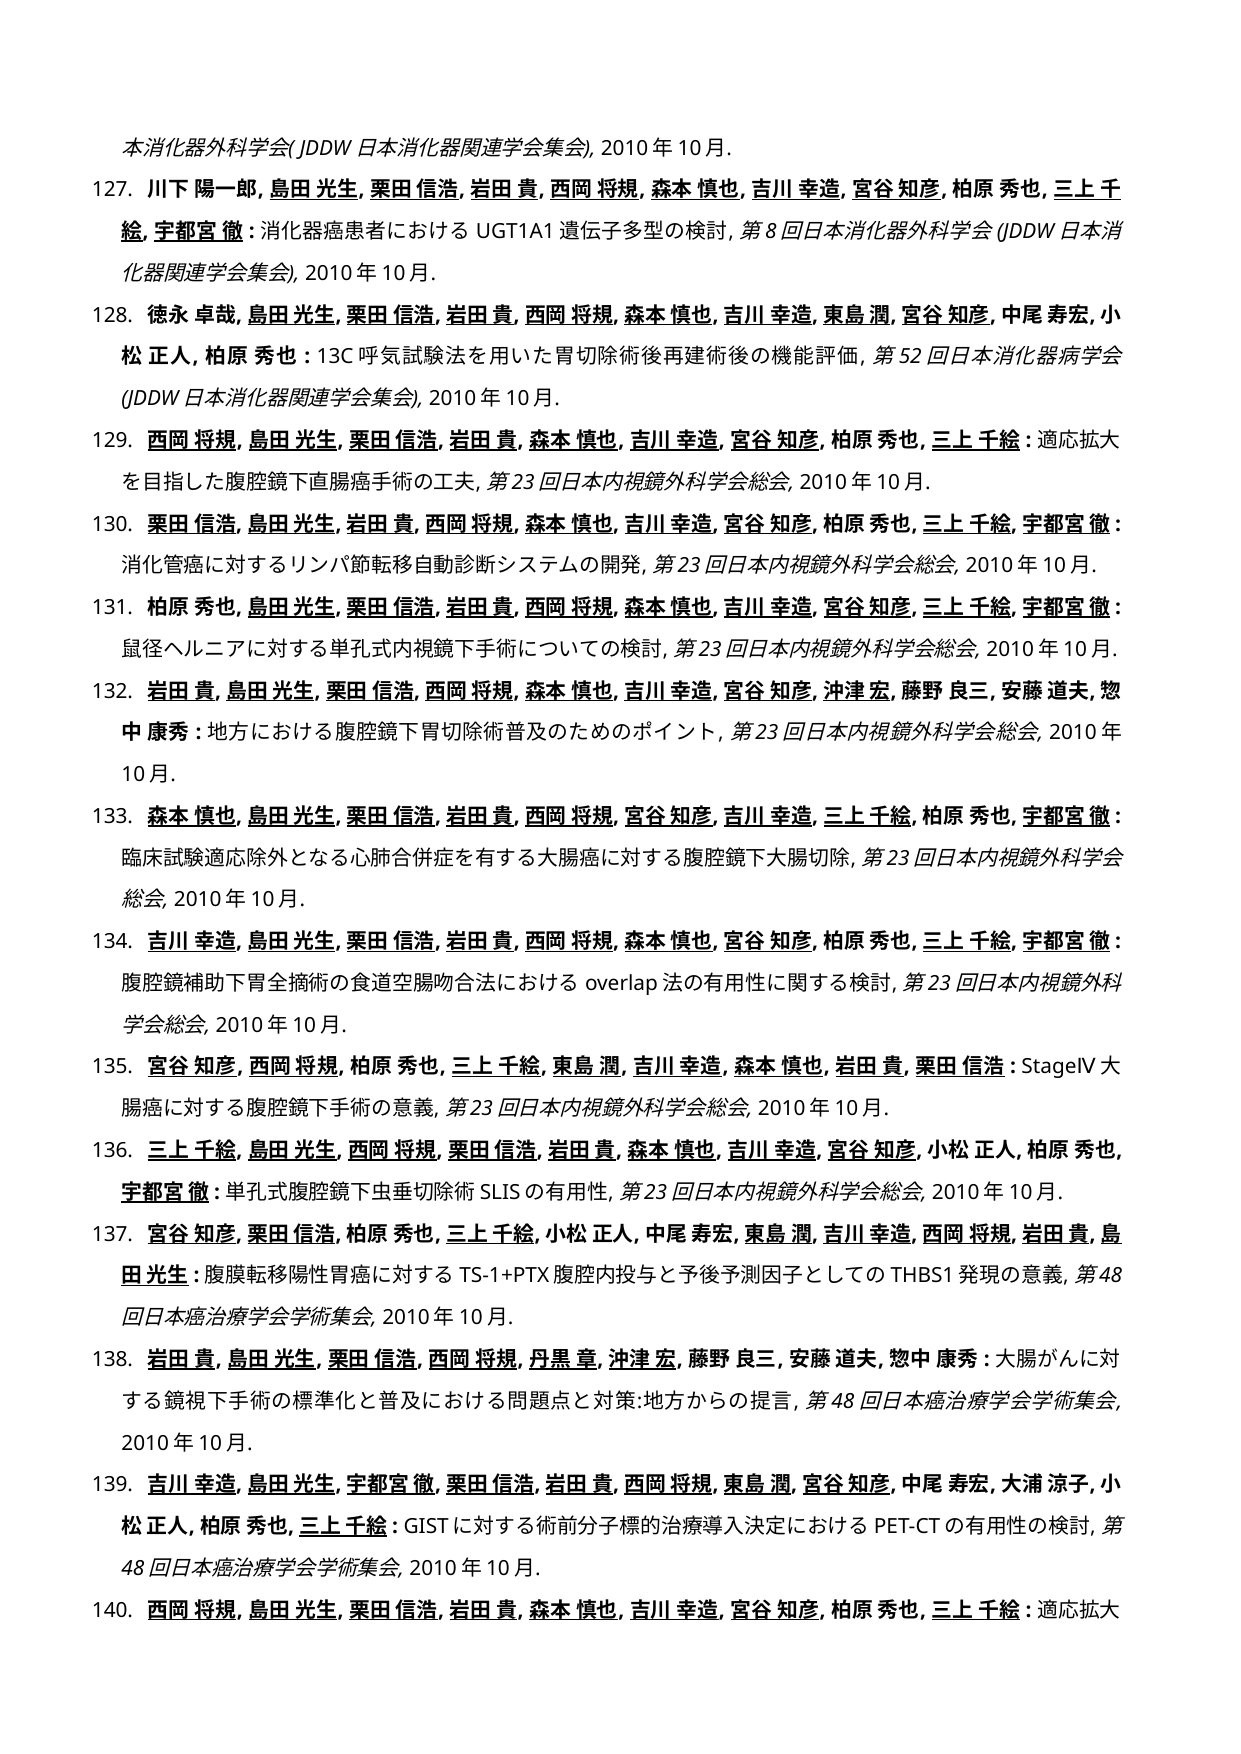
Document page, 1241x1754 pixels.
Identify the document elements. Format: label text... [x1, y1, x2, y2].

list 吉川 幸造, 島田 光生, 宇都宮 徹, 栗田 信浩, 岩田 貴, 西岡 将規, 東島 潤, 宮谷 知彦, 中尾 寿宏, 大浦 涼子, 小松 正人, 柏原 秀也, 三上 千絵 : GISTに対する術前分子標的治療導入決定におけるPET-CTの有用性の検討, 第48回日本癌治療学会学術集会, 2010年10月. [92, 1462, 1122, 1587]
list 柏原 秀也, 島田 光生, 栗田 信浩, 岩田 貴, 西岡 将規, 森本 慎也, 吉川 幸造, 宮谷 知彦, 三上 千絵, 宇都宮 徹 : 鼠径ヘルニアに対する単孔式内視鏡下手術についての検討, 第23回日本内視鏡外科学会総会, 2010年10月. [92, 584, 1122, 668]
list 西岡 将規, 島田 光生, 栗田 信浩, 岩田 貴, 森本 慎也, 吉川 幸造, 宮谷 知彦, 柏原 秀也, 三上 千絵 : 適応拡大を目指した腹腔鏡下直腸癌手術の工夫, 第23回日本内視鏡外科学会総会, 2010年10月. [92, 417, 1122, 501]
list 岩田 貴, 島田 光生, 栗田 信浩, 西岡 将規, 森本 慎也, 吉川 幸造, 宮谷 知彦, 沖津 宏, 藤野 良三, 安藤 道夫, 惣中 康秀 : 地方における腹腔鏡下胃切除術普及のためのポイント, 第23回日本内視鏡外科学会総会, 2010年10月. [92, 668, 1122, 793]
list 栗田 信浩, 島田 光生, 岩田 貴, 西岡 将規, 森本 慎也, 吉川 幸造, 宮谷 知彦, 柏原 秀也, 三上 千絵, 宇都宮 徹 : 消化管癌に対するリンパ節転移自動診断システムの開発, 第23回日本内視鏡外科学会総会, 2010年10月. [92, 501, 1122, 584]
list 徳永 卓哉, 島田 光生, 栗田 信浩, 岩田 貴, 西岡 将規, 森本 慎也, 吉川 幸造, 東島 潤, 宮谷 知彦, 中尾 寿宏, 小松 正人, 柏原 秀也 : 13C呼気試験法を用いた胃切除術後再建術後の機能評価, 第52回日本消化器病学会 (JDDW日本消化器関連学会集会), 2010年10月. [92, 292, 1122, 417]
list 三上 千絵, 島田 光生, 西岡 将規, 栗田 信浩, 岩田 貴, 森本 慎也, 吉川 幸造, 宮谷 知彦, 小松 正人, 柏原 秀也, 宇都宮 徹 : 単孔式腹腔鏡下虫垂切除術SLISの有用性, 第23回日本内視鏡外科学会総会, 2010年10月. [92, 1128, 1122, 1211]
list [92, 125, 1122, 167]
list 吉川 幸造, 島田 光生, 栗田 信浩, 岩田 貴, 西岡 将規, 森本 慎也, 宮谷 知彦, 柏原 秀也, 三上 千絵, 宇都宮 徹 : 腹腔鏡補助下胃全摘術の食道空腸吻合法におけるoverlap法の有用性に関する検討, 第23回日本内視鏡外科学会総会, 2010年10月. [92, 919, 1122, 1044]
list 宮谷 知彦, 栗田 信浩, 柏原 秀也, 三上 千絵, 小松 正人, 中尾 寿宏, 東島 潤, 吉川 幸造, 西岡 将規, 岩田 貴, 島田 光生 : 腹膜転移陽性胃癌に対するTS-1+PTX腹腔内投与と予後予測因子としてのTHBS1発現の意義, 第48回日本癌治療学会学術集会, 2010年10月. [92, 1211, 1122, 1336]
list 岩田 貴, 島田 光生, 栗田 信浩, 西岡 将規, 丹黒 章, 沖津 宏, 藤野 良三, 安藤 道夫, 惣中 康秀 : 大腸がんに対する鏡視下手術の標準化と普及における問題点と対策:地方からの提言, 第48回日本癌治療学会学術集会, 2010年10月. [92, 1336, 1122, 1462]
list 森本 慎也, 島田 光生, 栗田 信浩, 岩田 貴, 西岡 将規, 宮谷 知彦, 吉川 幸造, 三上 千絵, 柏原 秀也, 宇都宮 徹 : 臨床試験適応除外となる心肺合併症を有する大腸癌に対する腹腔鏡下大腸切除, 第23回日本内視鏡外科学会総会, 2010年10月. [92, 793, 1122, 919]
list 宮谷 知彦, 西岡 将規, 柏原 秀也, 三上 千絵, 東島 潤, 吉川 幸造, 森本 慎也, 岩田 貴, 栗田 信浩 : StageⅣ大腸癌に対する腹腔鏡下手術の意義, 第23回日本内視鏡外科学会総会, 2010年10月. [92, 1044, 1122, 1128]
list 川下 陽一郎, 島田 光生, 栗田 信浩, 岩田 貴, 西岡 将規, 森本 慎也, 吉川 幸造, 宮谷 知彦, 柏原 秀也, 三上 千絵, 宇都宮 徹 : 消化器癌患者におけるUGT1A1遺伝子多型の検討, 第8回日本消化器外科学会 (JDDW日本消化器関連学会集会), 2010年10月. [92, 167, 1122, 292]
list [92, 1587, 1122, 1629]
